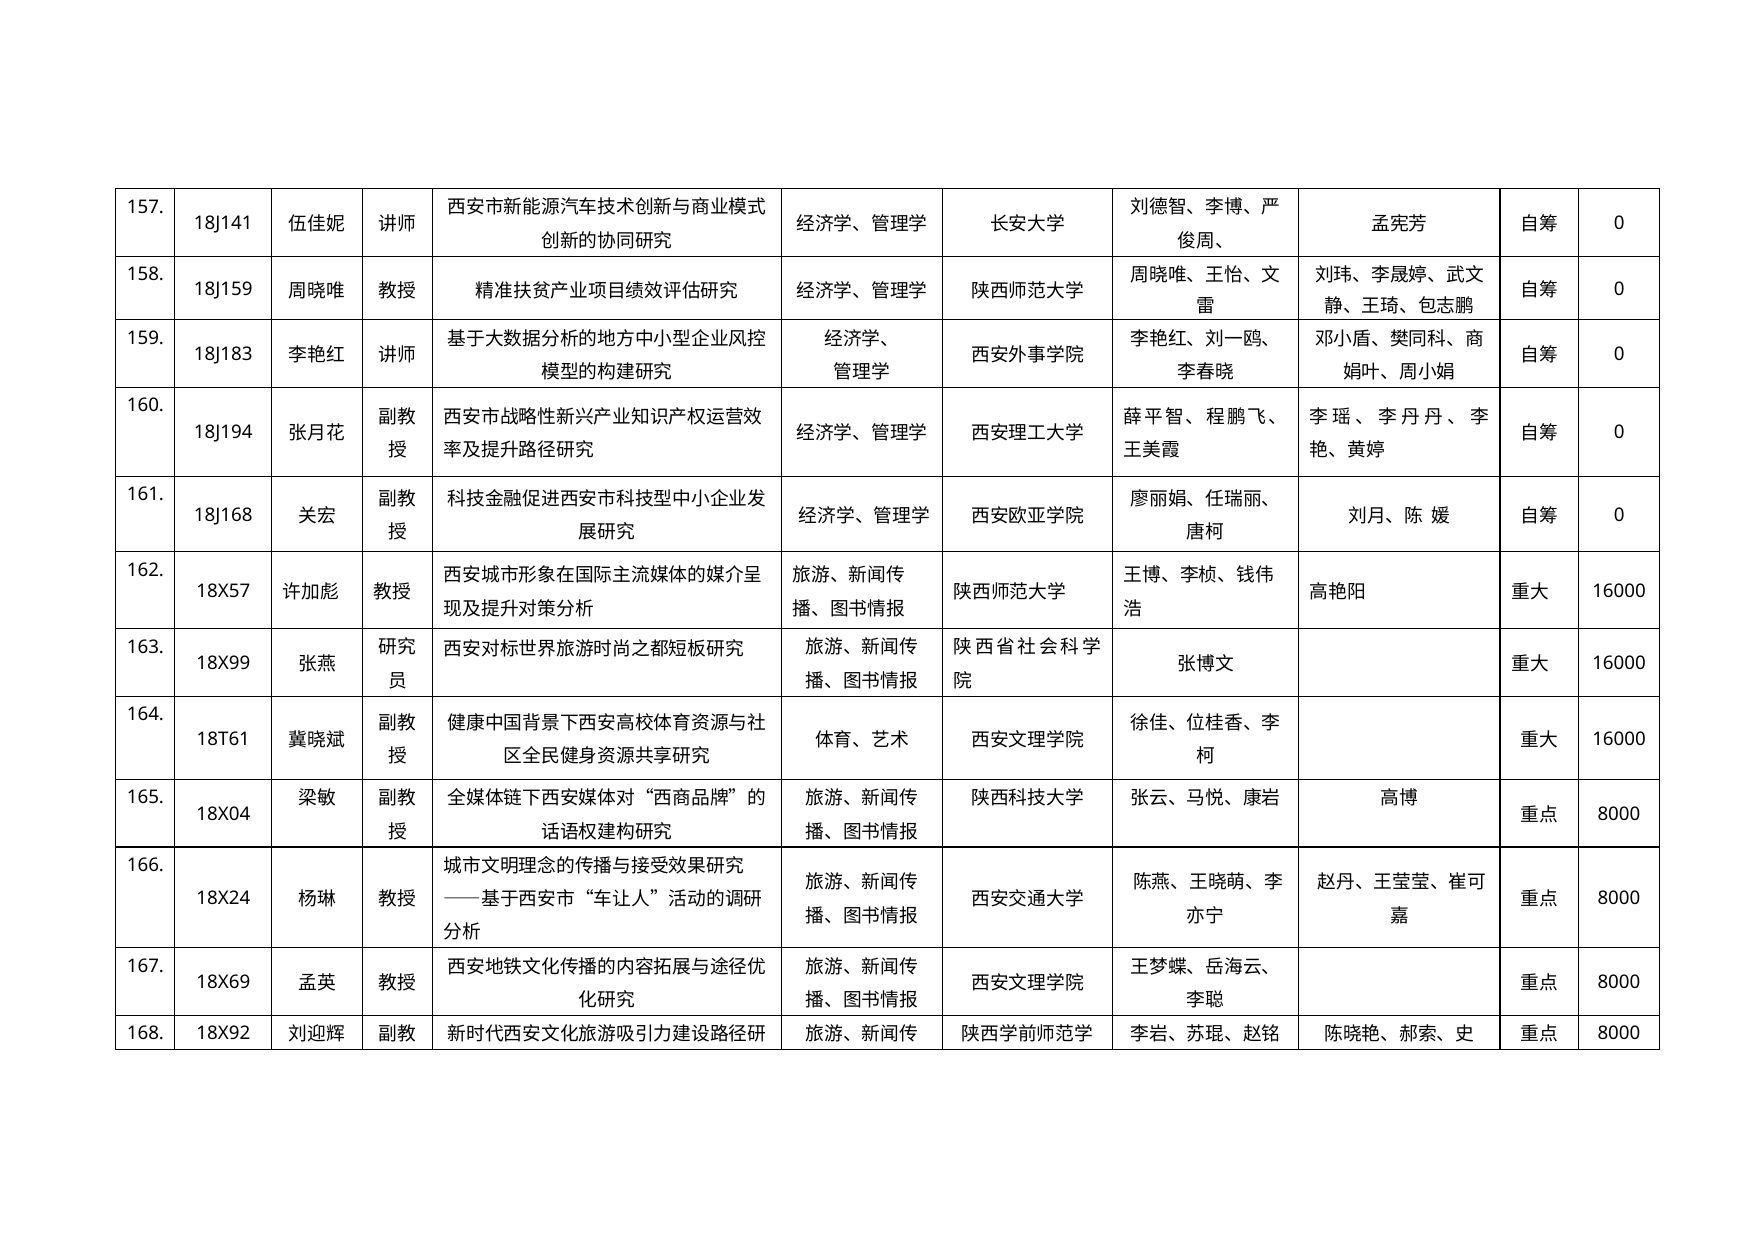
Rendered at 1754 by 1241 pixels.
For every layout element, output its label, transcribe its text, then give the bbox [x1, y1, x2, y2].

table_cell 西安城市形象在国际主流媒体的媒介呈现及提升对策分析 [433, 552, 781, 628]
table_cell 西安理工大学 [943, 388, 1112, 476]
table_cell [1299, 629, 1499, 696]
table_cell 副教授 [363, 388, 432, 476]
table_cell [116, 189, 174, 256]
table_cell 陕西科技大学 [943, 780, 1112, 846]
table_cell 陕西师范大学 [943, 257, 1112, 319]
table_cell 新时代西安文化旅游吸引力建设路径研究 [433, 1016, 781, 1049]
table_cell 李艳红 [272, 320, 362, 387]
table_cell 徐佳、位桂香、李柯 [1113, 697, 1298, 779]
table_cell 重点 [1501, 1016, 1578, 1049]
table_cell 陈燕、王晓萌、李亦宁 [1113, 848, 1298, 947]
table_cell 18X92 [175, 1016, 271, 1049]
table_cell 重大 [1501, 629, 1578, 696]
table_cell 全媒体链下西安媒体对“西商品牌”的话语权建构研究 [433, 780, 781, 846]
table_cell 李瑶、李丹丹、李艳、黄婷 [1299, 388, 1499, 476]
table_cell [116, 257, 174, 319]
table_cell 自筹 [1501, 320, 1578, 387]
table_cell 西安对标世界旅游时尚之都短板研究 [433, 629, 781, 696]
table_cell 副教授 [363, 697, 432, 779]
table_cell 旅游、新闻传播、图书情报 [782, 948, 942, 1015]
table_cell 西安交通大学 [943, 848, 1112, 947]
table_cell 陕西学前师范学院 [943, 1016, 1112, 1049]
table_cell 冀晓斌 [272, 697, 362, 779]
table_cell 0 [1579, 189, 1659, 256]
table_cell 陕西师范大学 [943, 552, 1112, 628]
table_cell [116, 388, 174, 476]
table_cell 王博、李桢、钱伟浩 [1113, 552, 1298, 628]
table_cell 许加彪 [272, 552, 362, 628]
table_cell 薛平智、程鹏飞、王美霞 [1113, 388, 1298, 476]
table_cell 周晓唯、王怡、文雷 [1113, 257, 1298, 319]
table_cell 自筹 [1501, 477, 1578, 551]
table_cell 孟英 [272, 948, 362, 1015]
table_cell 18X99 [175, 629, 271, 696]
table_cell 西安外事学院 [943, 320, 1112, 387]
table_cell 西安市新能源汽车技术创新与商业模式创新的协同研究 [433, 189, 781, 256]
table_cell 刘玮、李晟婷、武文静、王琦、包志鹏 [1299, 257, 1499, 319]
table_cell 科技金融促进西安市科技型中小企业发展研究 [433, 477, 781, 551]
table_cell 张云、马悦、康岩 [1113, 780, 1298, 846]
table_cell 16000 [1579, 697, 1659, 779]
table_cell 8000 [1579, 780, 1659, 846]
table_cell [116, 948, 174, 1015]
table_cell 经济学、管理学 [782, 477, 942, 551]
table_cell 王梦蝶、岳海云、李聪 [1113, 948, 1298, 1015]
table_cell 18X57 [175, 552, 271, 628]
table_cell 0 [1579, 477, 1659, 551]
table_cell 讲师 [363, 189, 432, 256]
table_cell [116, 552, 174, 628]
table_cell 健康中国背景下西安高校体育资源与社区全民健身资源共享研究 [433, 697, 781, 779]
table_cell 经济学、管理学 [782, 189, 942, 256]
table_cell 基于大数据分析的地方中小型企业风控模型的构建研究 [433, 320, 781, 387]
table_cell [1299, 697, 1499, 779]
table_cell 体育、艺术 [782, 697, 942, 779]
table_cell 副教授 [363, 780, 432, 846]
table_cell 18T61 [175, 697, 271, 779]
table_cell 精准扶贫产业项目绩效评估研究 [433, 257, 781, 319]
table_cell 教授 [363, 848, 432, 947]
table_cell 重点 [1501, 848, 1578, 947]
table_cell 西安地铁文化传播的内容拓展与途径优化研究 [433, 948, 781, 1015]
table_cell 杨琳 [272, 848, 362, 947]
table_cell 0 [1579, 388, 1659, 476]
table_cell 副教授 [363, 1016, 432, 1049]
table_cell 张月花 [272, 388, 362, 476]
table_cell 刘德智、李博、严俊周、 [1113, 189, 1298, 256]
table_cell 旅游、新闻传播、图书情报 [782, 1016, 942, 1049]
table_cell 西安欧亚学院 [943, 477, 1112, 551]
table_cell 18J183 [175, 320, 271, 387]
table_cell 陈晓艳、郝索、史涛、杜江 [1299, 1016, 1499, 1049]
table_cell [116, 697, 174, 779]
table_cell 伍佳妮 [272, 189, 362, 256]
table_cell 18X24 [175, 848, 271, 947]
table_cell 经济学、管理学 [782, 257, 942, 319]
table_cell [116, 477, 174, 551]
table_cell 旅游、新闻传播、图书情报 [782, 552, 942, 628]
table_cell 自筹 [1501, 257, 1578, 319]
table_cell 教授 [363, 948, 432, 1015]
table_cell 刘迎辉 [272, 1016, 362, 1049]
table_cell 教授 [363, 257, 432, 319]
table_cell 8000 [1579, 1016, 1659, 1049]
table_cell [116, 320, 174, 387]
table_cell 西安市战略性新兴产业知识产权运营效率及提升路径研究 [433, 388, 781, 476]
table_cell 经济学、 管理学 [782, 320, 942, 387]
table_cell 经济学、管理学 [782, 388, 942, 476]
table_cell 高博 [1299, 780, 1499, 846]
table_cell 邓小盾、樊同科、商娟叶、周小娟 [1299, 320, 1499, 387]
table_cell [116, 629, 174, 696]
table_cell 自筹 [1501, 189, 1578, 256]
table_cell 西安文理学院 [943, 697, 1112, 779]
table_cell 0 [1579, 320, 1659, 387]
table_cell 梁敏 [272, 780, 362, 846]
table_cell 16000 [1579, 552, 1659, 628]
table_cell 18X69 [175, 948, 271, 1015]
table_cell 讲师 [363, 320, 432, 387]
table_cell 重点 [1501, 780, 1578, 846]
table_cell 高艳阳 [1299, 552, 1499, 628]
table_cell 0 [1579, 257, 1659, 319]
table_cell 赵丹、王莹莹、崔可嘉 [1299, 848, 1499, 947]
table_cell [116, 848, 174, 947]
table_cell 8000 [1579, 848, 1659, 947]
table_cell 陕西省社会科学院 [943, 629, 1112, 696]
table_cell 16000 [1579, 629, 1659, 696]
table_cell 教授 [363, 552, 432, 628]
table_cell [116, 1016, 174, 1049]
table_cell 西安文理学院 [943, 948, 1112, 1015]
table_cell 研究员 [363, 629, 432, 696]
table_cell 长安大学 [943, 189, 1112, 256]
table_cell 张燕 [272, 629, 362, 696]
table_cell 自筹 [1501, 388, 1578, 476]
table_cell 8000 [1579, 948, 1659, 1015]
table_cell 重点 [1501, 948, 1578, 1015]
table_cell 重大 [1501, 552, 1578, 628]
table_cell 城市文明理念的传播与接受效果研究——基于西安市“车让人”活动的调研分析 [433, 848, 781, 947]
table_cell 18X04 [175, 780, 271, 846]
table_cell 旅游、新闻传播、图书情报 [782, 629, 942, 696]
table_cell [1299, 948, 1499, 1015]
table_cell 孟宪芳 [1299, 189, 1499, 256]
table_cell 廖丽娟、任瑞丽、唐柯 [1113, 477, 1298, 551]
table_cell 李艳红、刘一鸥、李春晓 [1113, 320, 1298, 387]
table_cell 18J168 [175, 477, 271, 551]
table_cell 旅游、新闻传播、图书情报 [782, 780, 942, 846]
table_cell 18J141 [175, 189, 271, 256]
table_cell 关宏 [272, 477, 362, 551]
table_cell 18J194 [175, 388, 271, 476]
table_cell 李岩、苏琨、赵铭玮 [1113, 1016, 1298, 1049]
table_cell 18J159 [175, 257, 271, 319]
table_cell 副教授 [363, 477, 432, 551]
table_cell 旅游、新闻传播、图书情报 [782, 848, 942, 947]
table_cell 周晓唯 [272, 257, 362, 319]
table_cell 张博文 [1113, 629, 1298, 696]
table_cell 重大 [1501, 697, 1578, 779]
table_cell 刘月、陈 媛 [1299, 477, 1499, 551]
table_cell [116, 780, 174, 846]
